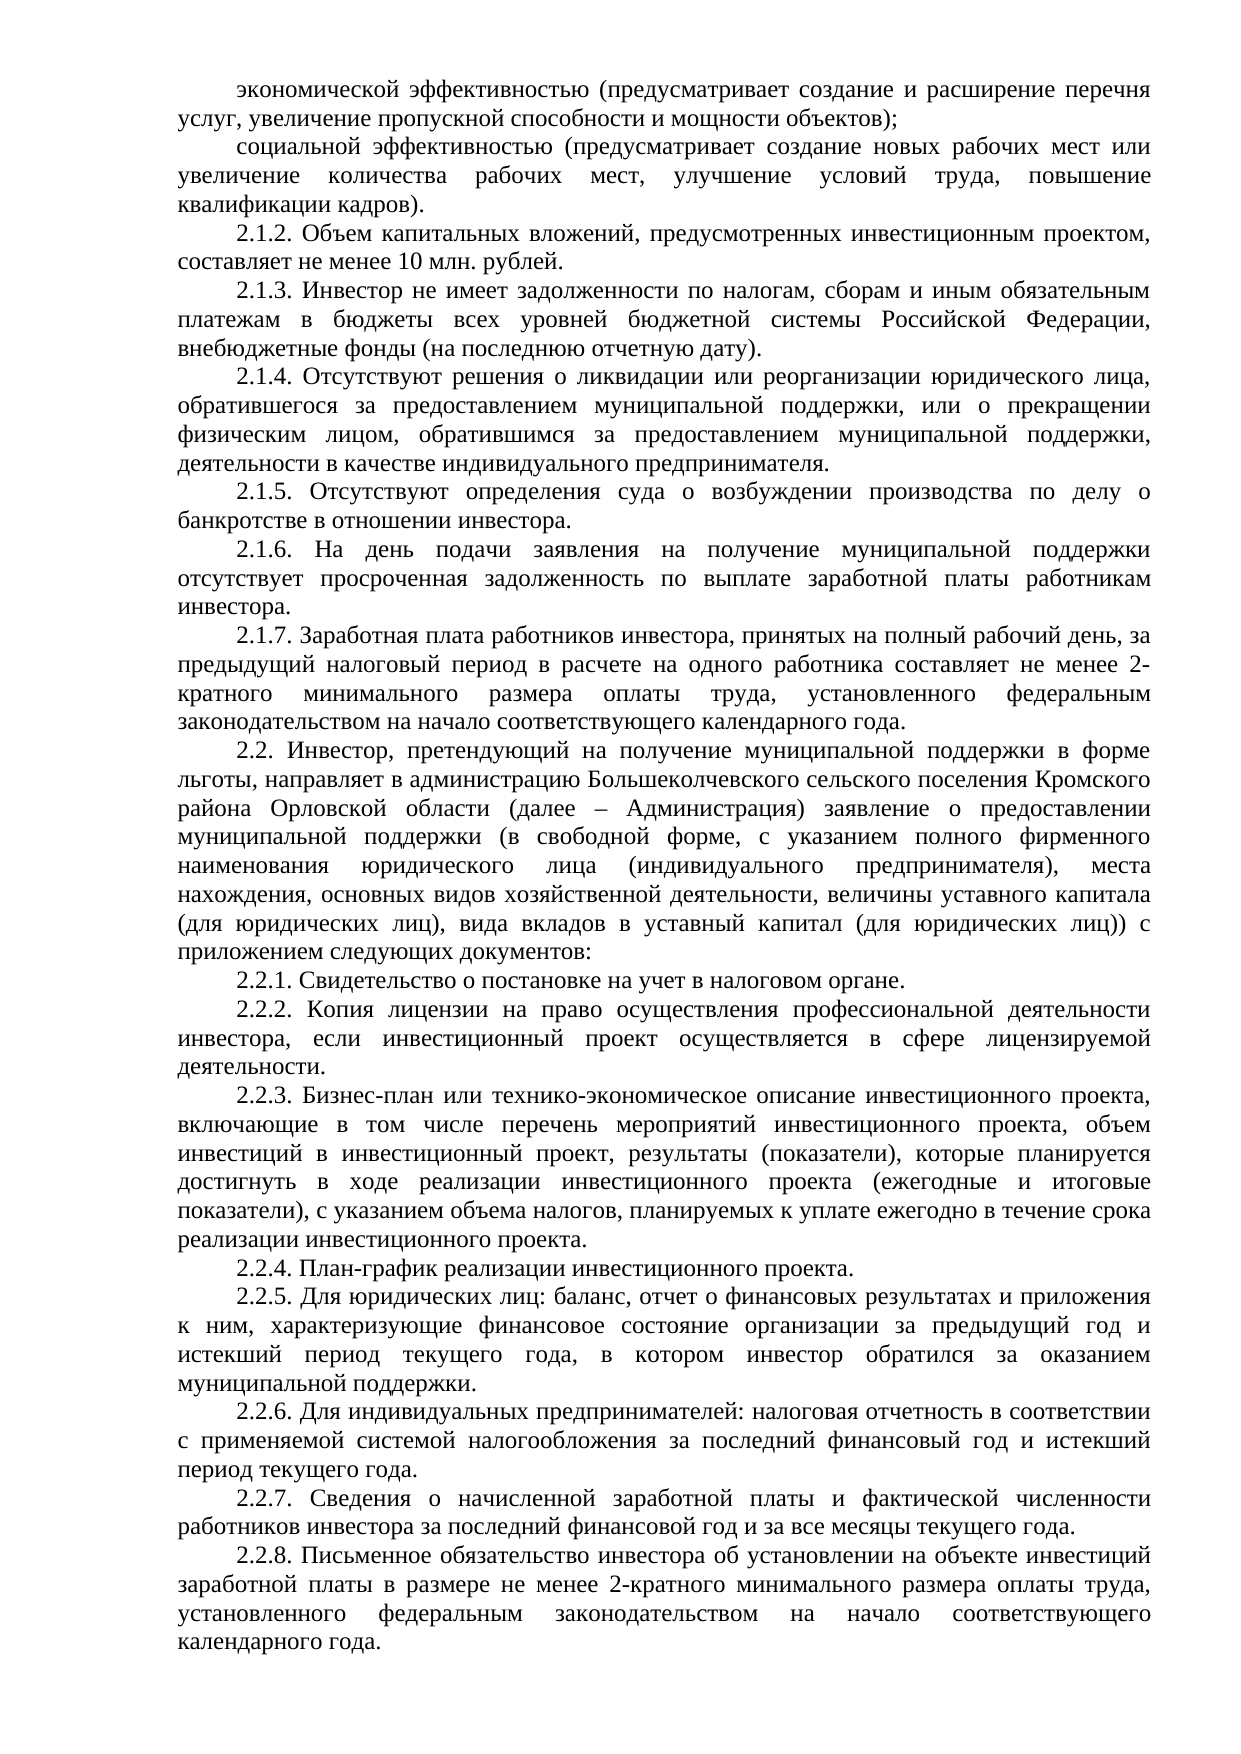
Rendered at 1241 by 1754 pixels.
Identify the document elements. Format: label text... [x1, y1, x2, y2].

text 2.2.8. Письменное обязательство инвестора об установлении на объекте инвестиций заработной платы в размере не менее 2-кратного минимального размера оплаты труда, установленного федеральным законодательством на начало соответствующего календарного года. [177, 1540, 1152, 1655]
text 2.2.3. Бизнес-план или технико-экономическое описание инвестиционного проекта, включающие в том числе перечень мероприятий инвестиционного проекта, объем инвестиций в инвестиционный проект, результаты (показатели), которые планируется достигнуть в ходе реализации инвестиционного проекта (ежегодные и итоговые показатели), с указанием объема налогов, планируемых к уплате ежегодно в течение срока реализации инвестиционного проекта. [177, 1080, 1152, 1253]
text 2.2.5. Для юридических лиц: баланс, отчет о финансовых результатах и приложения к ним, характеризующие финансовое состояние организации за предыдущий год и истекший период текущего года, в котором инвестор обратился за оказанием муниципальной поддержки. [177, 1281, 1152, 1396]
text 2.1.5. Отсутствуют определения суда о возбуждении производства по делу о банкротстве в отношении инвестора. [177, 476, 1152, 534]
text социальной эффективностью (предусматривает создание новых рабочих мест или увеличение количества рабочих мест, улучшение условий труда, повышение квалификации кадров). [177, 131, 1152, 218]
text 2.1.3. Инвестор не имеет задолженности по налогам, сборам и иным обязательным платежам в бюджеты всех уровней бюджетной системы Российской Федерации, внебюджетные фонды (на последнюю отчетную дату). [177, 275, 1152, 361]
text 2.1.2. Объем капитальных вложений, предусмотренных инвестиционным проектом, составляет не менее 10 млн. рублей. [177, 218, 1152, 275]
text 2.2. Инвестор, претендующий на получение муниципальной поддержки в форме льготы, направляет в администрацию Большеколчевского сельского поселения Кромского района Орловской области (далее – Администрация) заявление о предоставлении муниципальной поддержки (в свободной форме, с указанием полного фирменного наименования юридического лица (индивидуального предпринимателя), места нахождения, основных видов хозяйственной деятельности, величины уставного капитала (для юридических лиц), вида вкладов в уставный капитал (для юридических лиц)) с приложением следующих документов: [177, 735, 1152, 965]
text 2.1.4. Отсутствуют решения о ликвидации или реорганизации юридического лица, обратившегося за предоставлением муниципальной поддержки, или о прекращении физическим лицом, обратившимся за предоставлением муниципальной поддержки, деятельности в качестве индивидуального предпринимателя. [177, 361, 1152, 476]
text 2.2.2. Копия лицензии на право осуществления профессиональной деятельности инвестора, если инвестиционный проект осуществляется в сфере лицензируемой деятельности. [177, 994, 1152, 1080]
text 2.2.1. Свидетельство о постановке на учет в налоговом органе. [177, 965, 1152, 994]
text 2.2.6. Для индивидуальных предпринимателей: налоговая отчетность в соответствии с применяемой системой налогообложения за последний финансовый год и истекший период текущего года. [177, 1396, 1152, 1483]
text 2.2.4. План-график реализации инвестиционного проекта. [177, 1253, 1152, 1281]
text 2.2.7. Сведения о начисленной заработной платы и фактической численности работников инвестора за последний финансовой год и за все месяцы текущего года. [177, 1483, 1152, 1540]
text экономической эффективностью (предусматривает создание и расширение перечня услуг, увеличение пропускной способности и мощности объектов); [177, 74, 1152, 131]
text 2.1.6. На день подачи заявления на получение муниципальной поддержки отсутствует просроченная задолженность по выплате заработной платы работникам инвестора. [177, 534, 1152, 620]
text 2.1.7. Заработная плата работников инвестора, принятых на полный рабочий день, за предыдущий налоговый период в расчете на одного работника составляет не менее 2-кратного минимального размера оплаты труда, установленного федеральным законодательством на начало соответствующего календарного года. [177, 620, 1152, 735]
